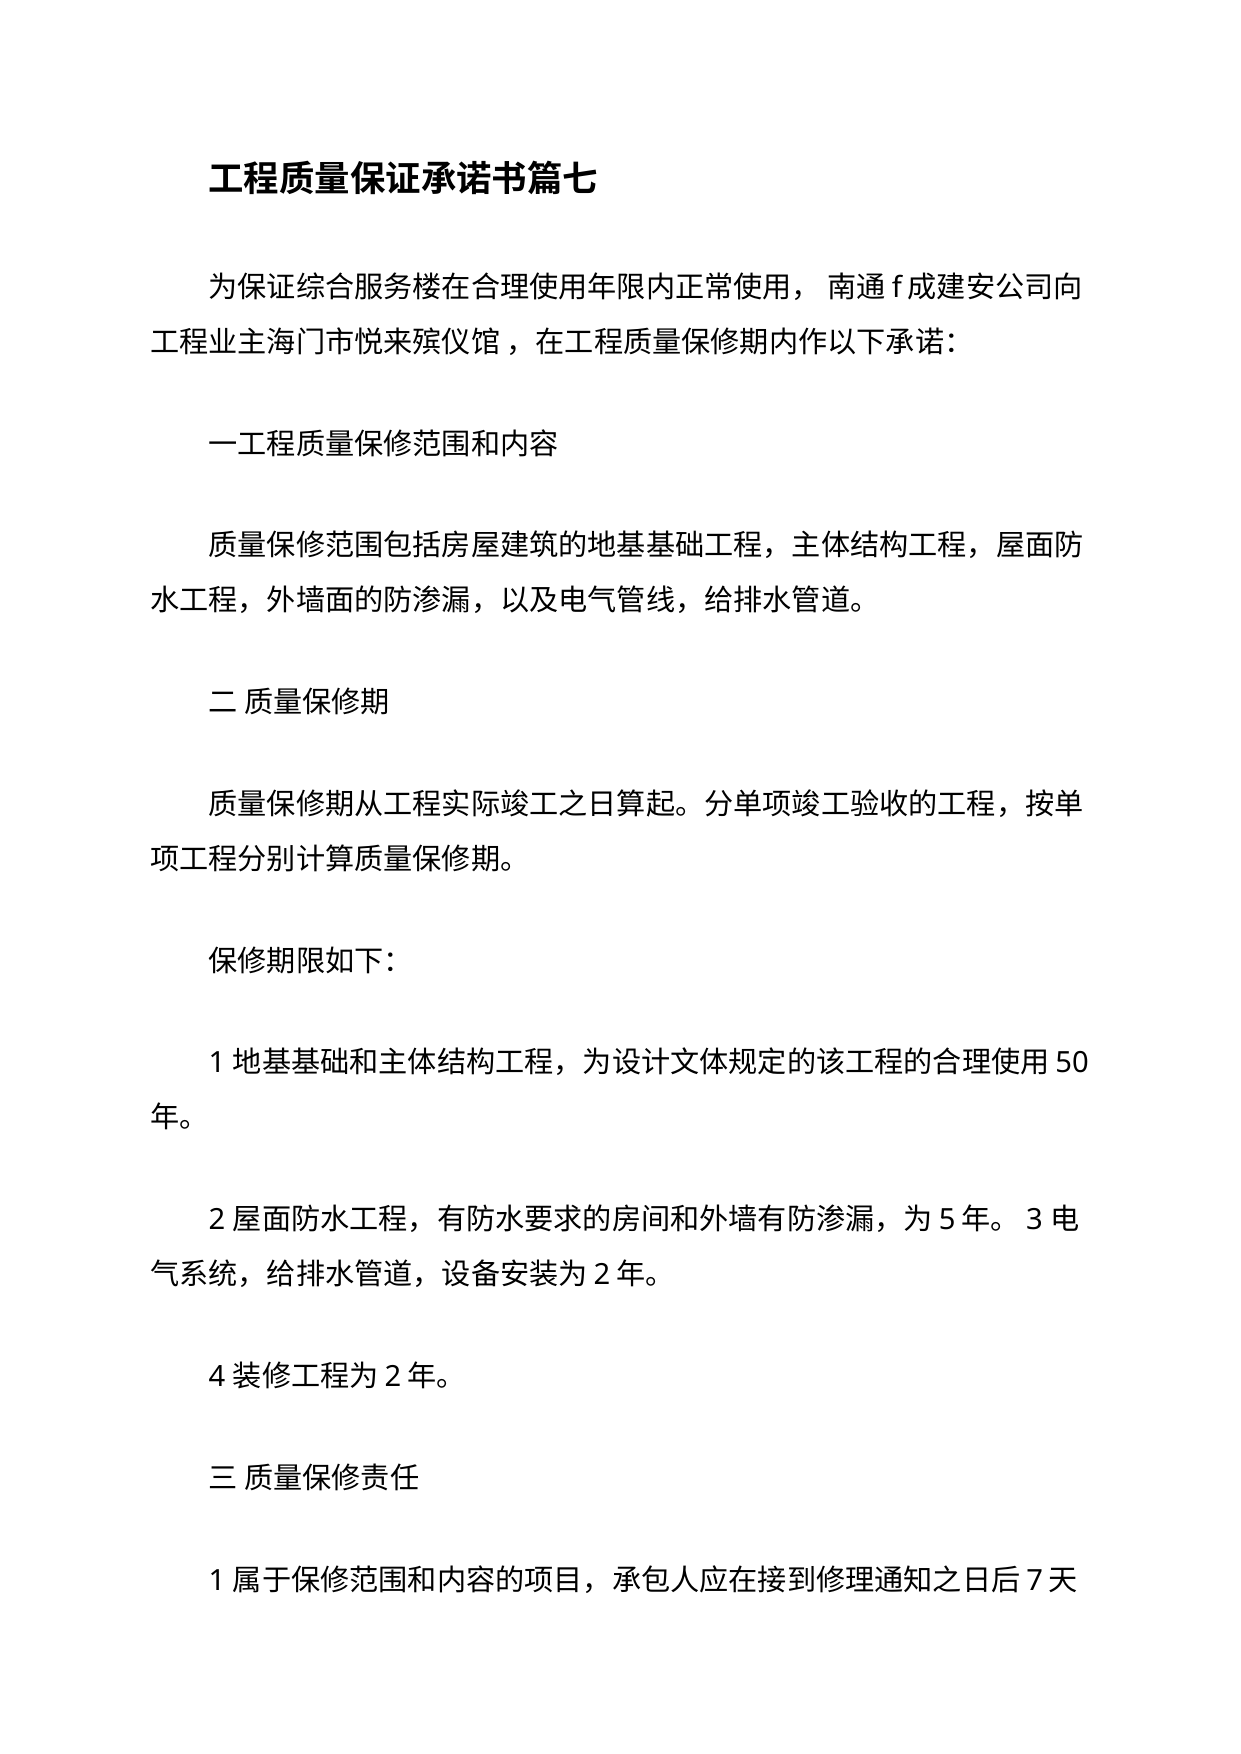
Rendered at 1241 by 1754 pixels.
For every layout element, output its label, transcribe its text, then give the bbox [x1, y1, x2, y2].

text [150, 1556, 1090, 1599]
text 2 屋面防水工程，有防水要求的房间和外墙有防渗漏，为5年。 3 电气系统，给排水管道，设备安装为2年。 [150, 1196, 1090, 1293]
text 质量保修期从工程实际竣工之日算起。分单项竣工验收的工程，按单项工程分别计算质量保修期。 [150, 780, 1090, 878]
text 1 地基基础和主体结构工程，为设计文体规定的该工程的合理使用50年。 [150, 1039, 1090, 1136]
text 三 质量保修责任 [150, 1454, 1090, 1497]
text 工程质量保证承诺书篇七 [150, 150, 1090, 201]
text 为保证综合服务楼在合理使用年限内正常使用， 南通f成建安公司向工程业主海门市悦来殡仪馆 ，在工程质量保修期内作以下承诺： [150, 263, 1090, 361]
text 4 装修工程为2年。 [150, 1353, 1090, 1395]
text 二 质量保修期 [150, 679, 1090, 721]
text 质量保修范围包括房屋建筑的地基基础工程，主体结构工程，屋面防水工程，外墙面的防渗漏，以及电气管线，给排水管道。 [150, 522, 1090, 619]
text 一工程质量保修范围和内容 [150, 420, 1090, 462]
text 保修期限如下： [150, 937, 1090, 979]
